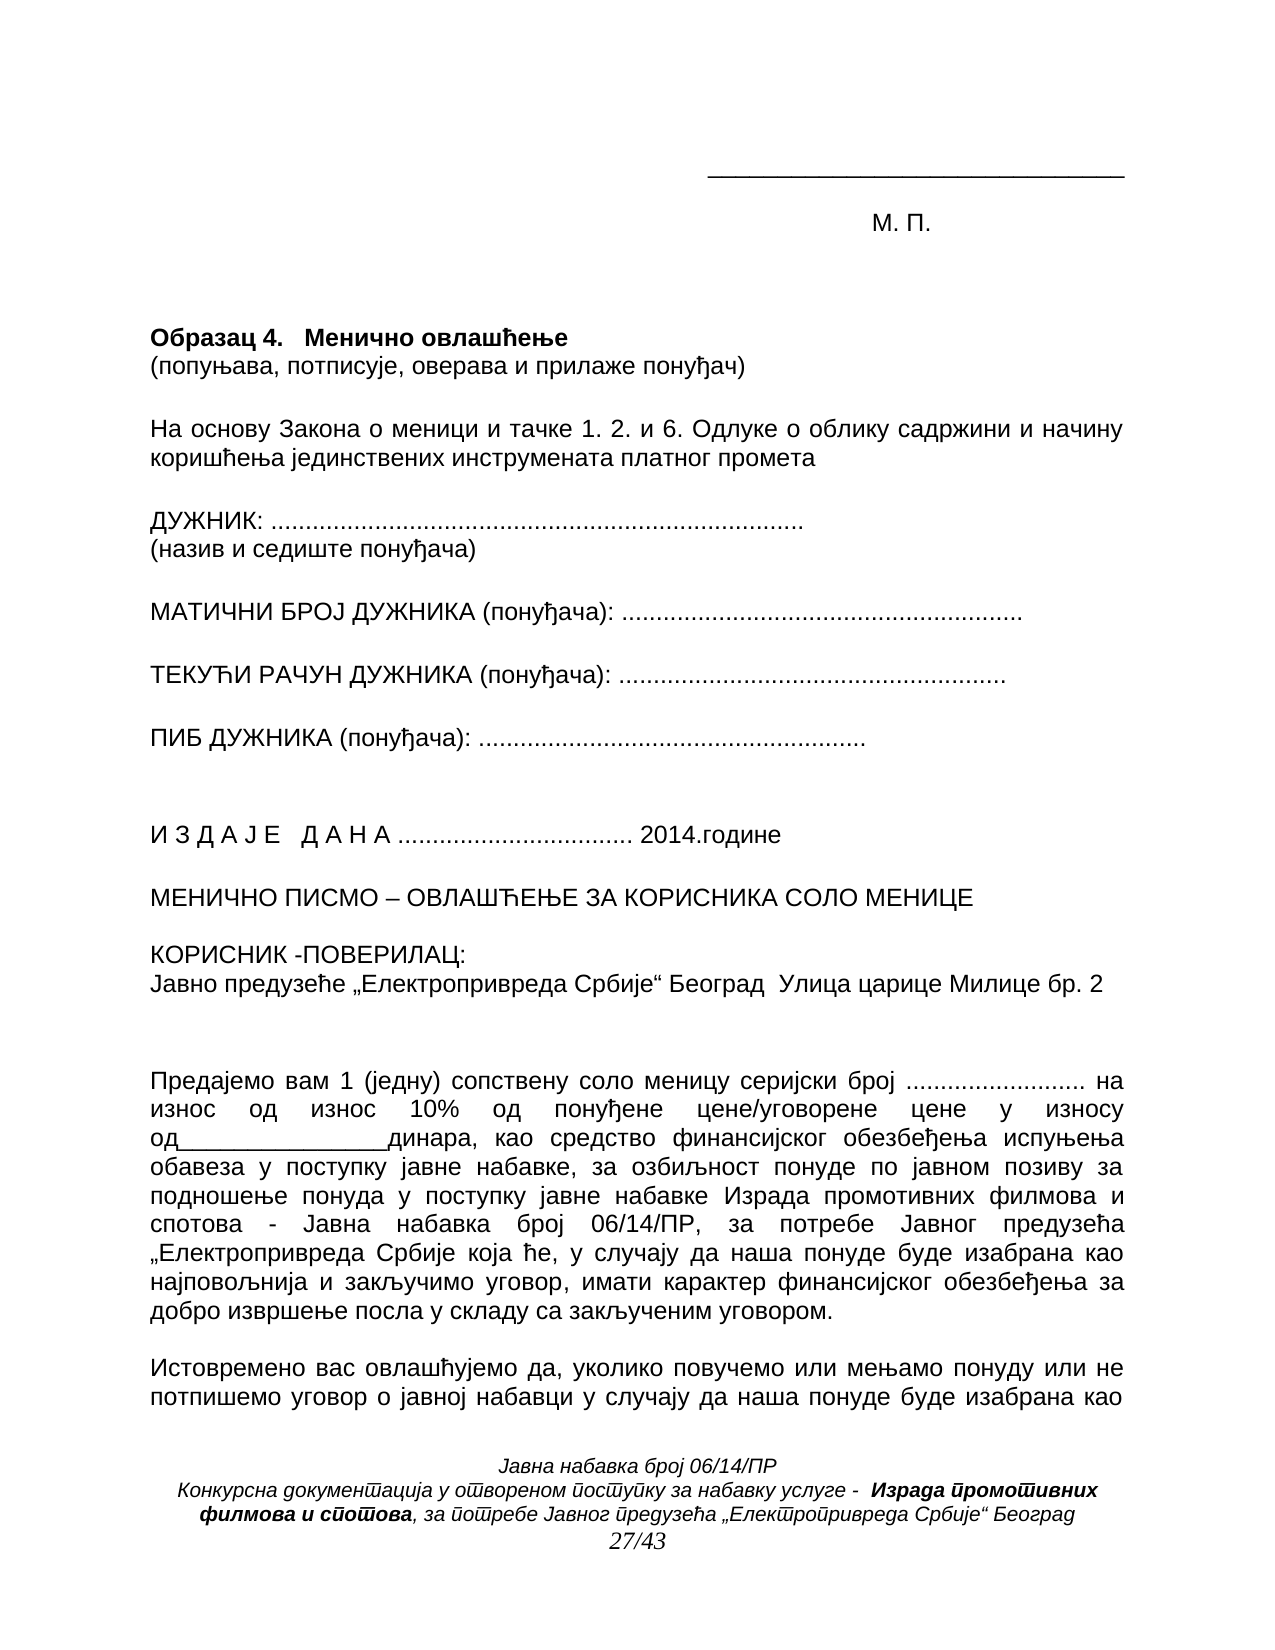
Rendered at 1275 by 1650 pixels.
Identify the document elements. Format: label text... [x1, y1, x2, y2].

text ТЕКУЋИ РАЧУН ДУЖНИКА (понуђача): ........................................................ [150, 660, 1125, 689]
text И З Д А Ј Е Д А Н А .................................. 2014.године [150, 820, 1125, 848]
text Јавно предузеће „Електропривреда Србије“ Београд Улица царице Милице бр. 2 [150, 969, 1125, 997]
text Предајемо вам 1 (једну) сопствену соло меницу серијски број .......................... на износ од износ 10% од понуђене цене/уговорене цене у износу од_______________динара, као средство финансијског обезбеђења испуњења обавеза у поступку јавне набавке, за озбиљност понуде по јавном позиву за подношење понуда у поступку јавне набавке Израда промотивних филмова и спотова - Јавна набавка број 06/14/ПР, за потребе Јавног предузећа „Електропривреда Србије која ће, у случају да наша понуде буде изабрана као најповољнија и закључимо уговор, имати карактер финансијског обезбеђења за добро извршење посла у складу са закљученим уговором. [150, 1066, 1125, 1324]
text КОРИСНИК -ПОВЕРИЛАЦ: [150, 940, 1125, 969]
text Образац 4. Менично овлашћење [150, 322, 1155, 351]
text ДУЖНИК: ............................................................................. [150, 506, 1125, 534]
text (назив и седиште понуђача) [150, 534, 1125, 563]
text МЕНИЧНО ПИСМО – ОВЛАШЋЕЊЕ ЗА КОРИСНИКА СОЛО МЕНИЦЕ [150, 882, 1125, 911]
text МАТИЧНИ БРОЈ ДУЖНИКА (понуђача): .......................................................... [150, 597, 1125, 626]
text ПИБ ДУЖНИКА (понуђача): ........................................................ [150, 723, 1125, 752]
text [150, 1353, 1125, 1411]
text ______________________________ [150, 150, 1125, 179]
text М. П. [150, 207, 1125, 236]
text (попуњава, потписује, оверава и прилаже понуђач) [150, 351, 1125, 380]
text На основу Закона о меници и тачке 1. 2. и 6. Одлуке о облику садржини и начину коришћења јединствених инструмената платног промета [150, 414, 1125, 472]
